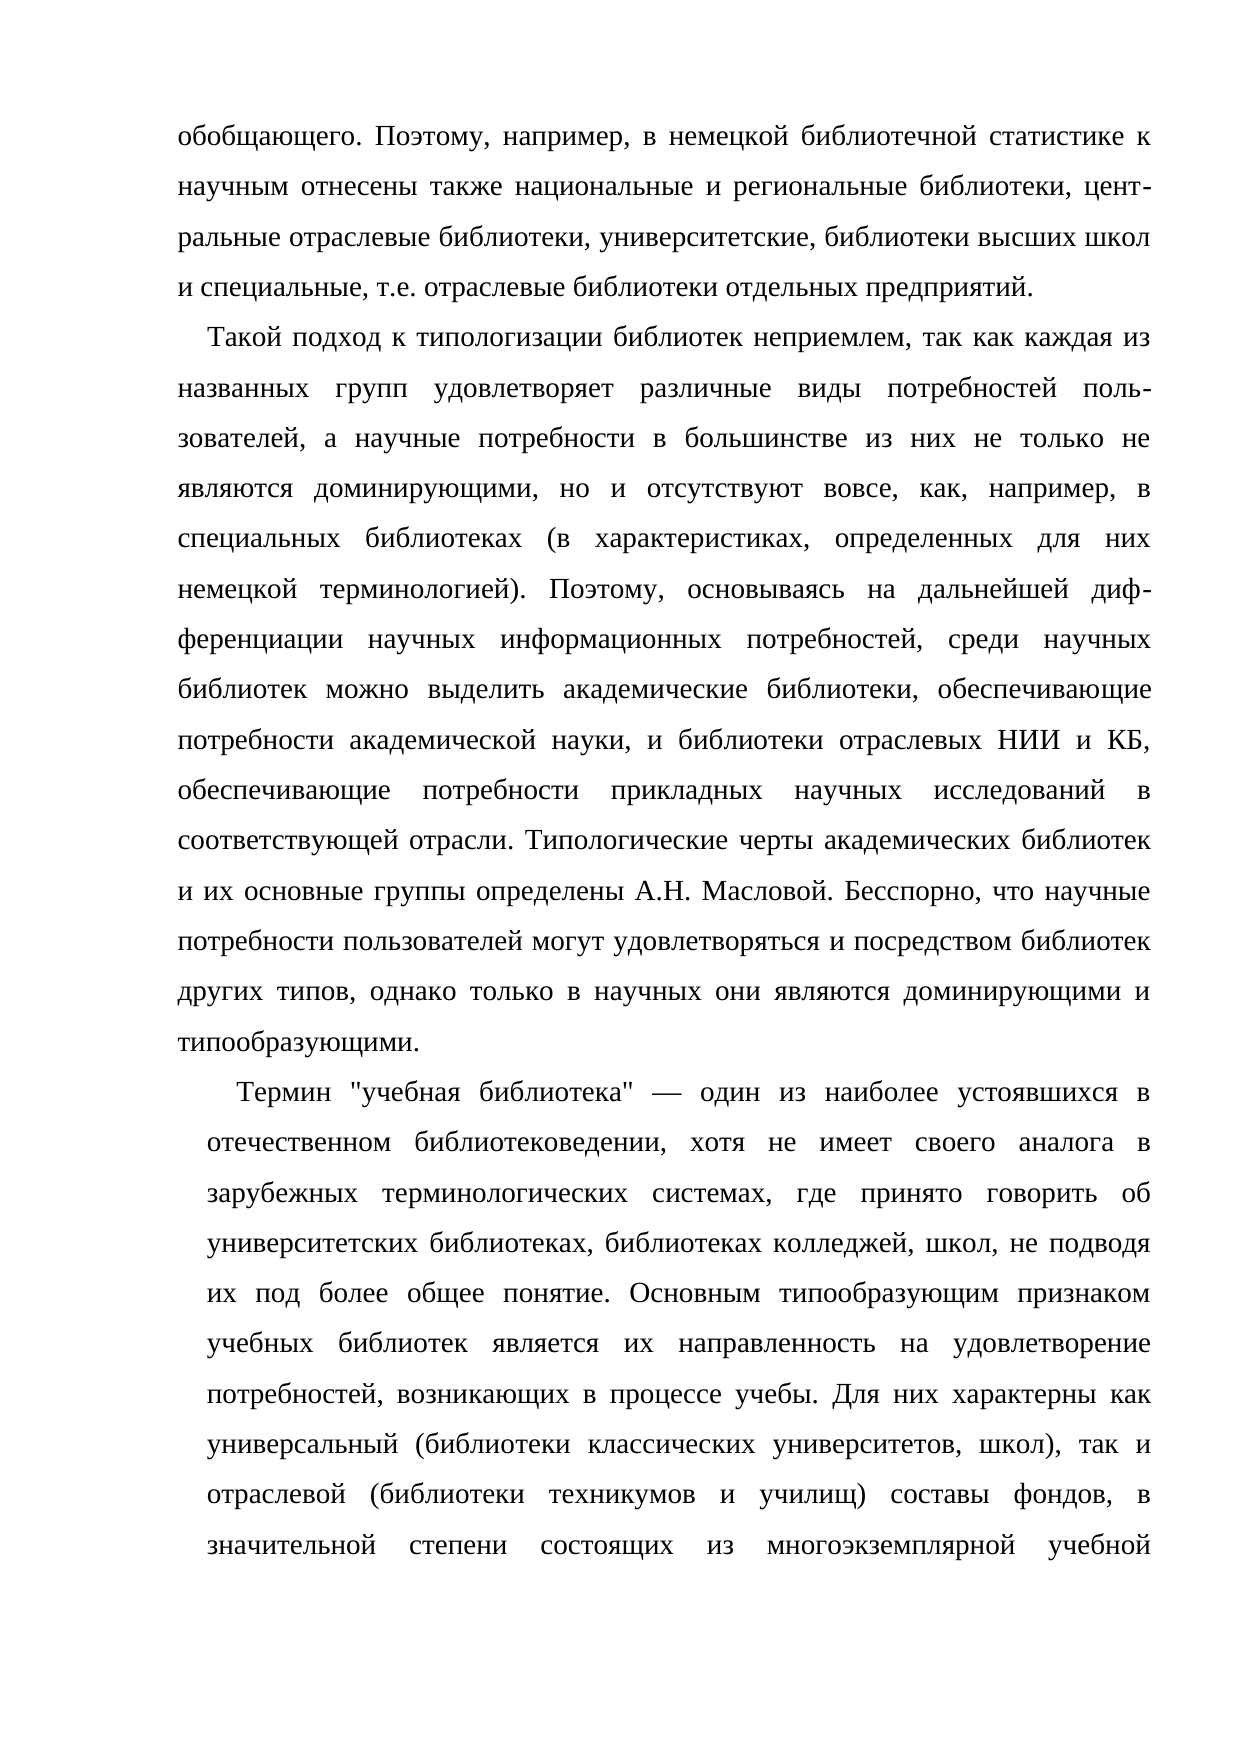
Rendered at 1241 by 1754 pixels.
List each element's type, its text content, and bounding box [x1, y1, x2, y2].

text Такой подход к типологизации библиотек неприемлем, так как каждая из названных групп удовлетворяет различные виды потребностей пользователей, а научные потребности в большинстве из них не только не являются доминирующими, но и отсутствуют вовсе, как, например, в специальных библиотеках (в характеристиках, определенных для них немецкой терминологией). Поэтому, основываясь на дальнейшей дифференциации научных информационных потребностей, среди научных библиотек можно выделить академические библиотеки, обеспечивающие потребности академической науки, и библиотеки отраслевых НИИ и КБ, обеспечивающие потребности прикладных научных исследований в соответствующей отрасли. Типологические черты академических библиотек и их основные группы определены А.Н. Масловой. Бесспорно, что научные потребности пользователей могут удовлетворяться и посредством библиотек других типов, однако только в научных они являются доминирующими и типообразующими. [177, 319, 1152, 1057]
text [207, 1074, 1152, 1560]
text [177, 118, 1152, 303]
